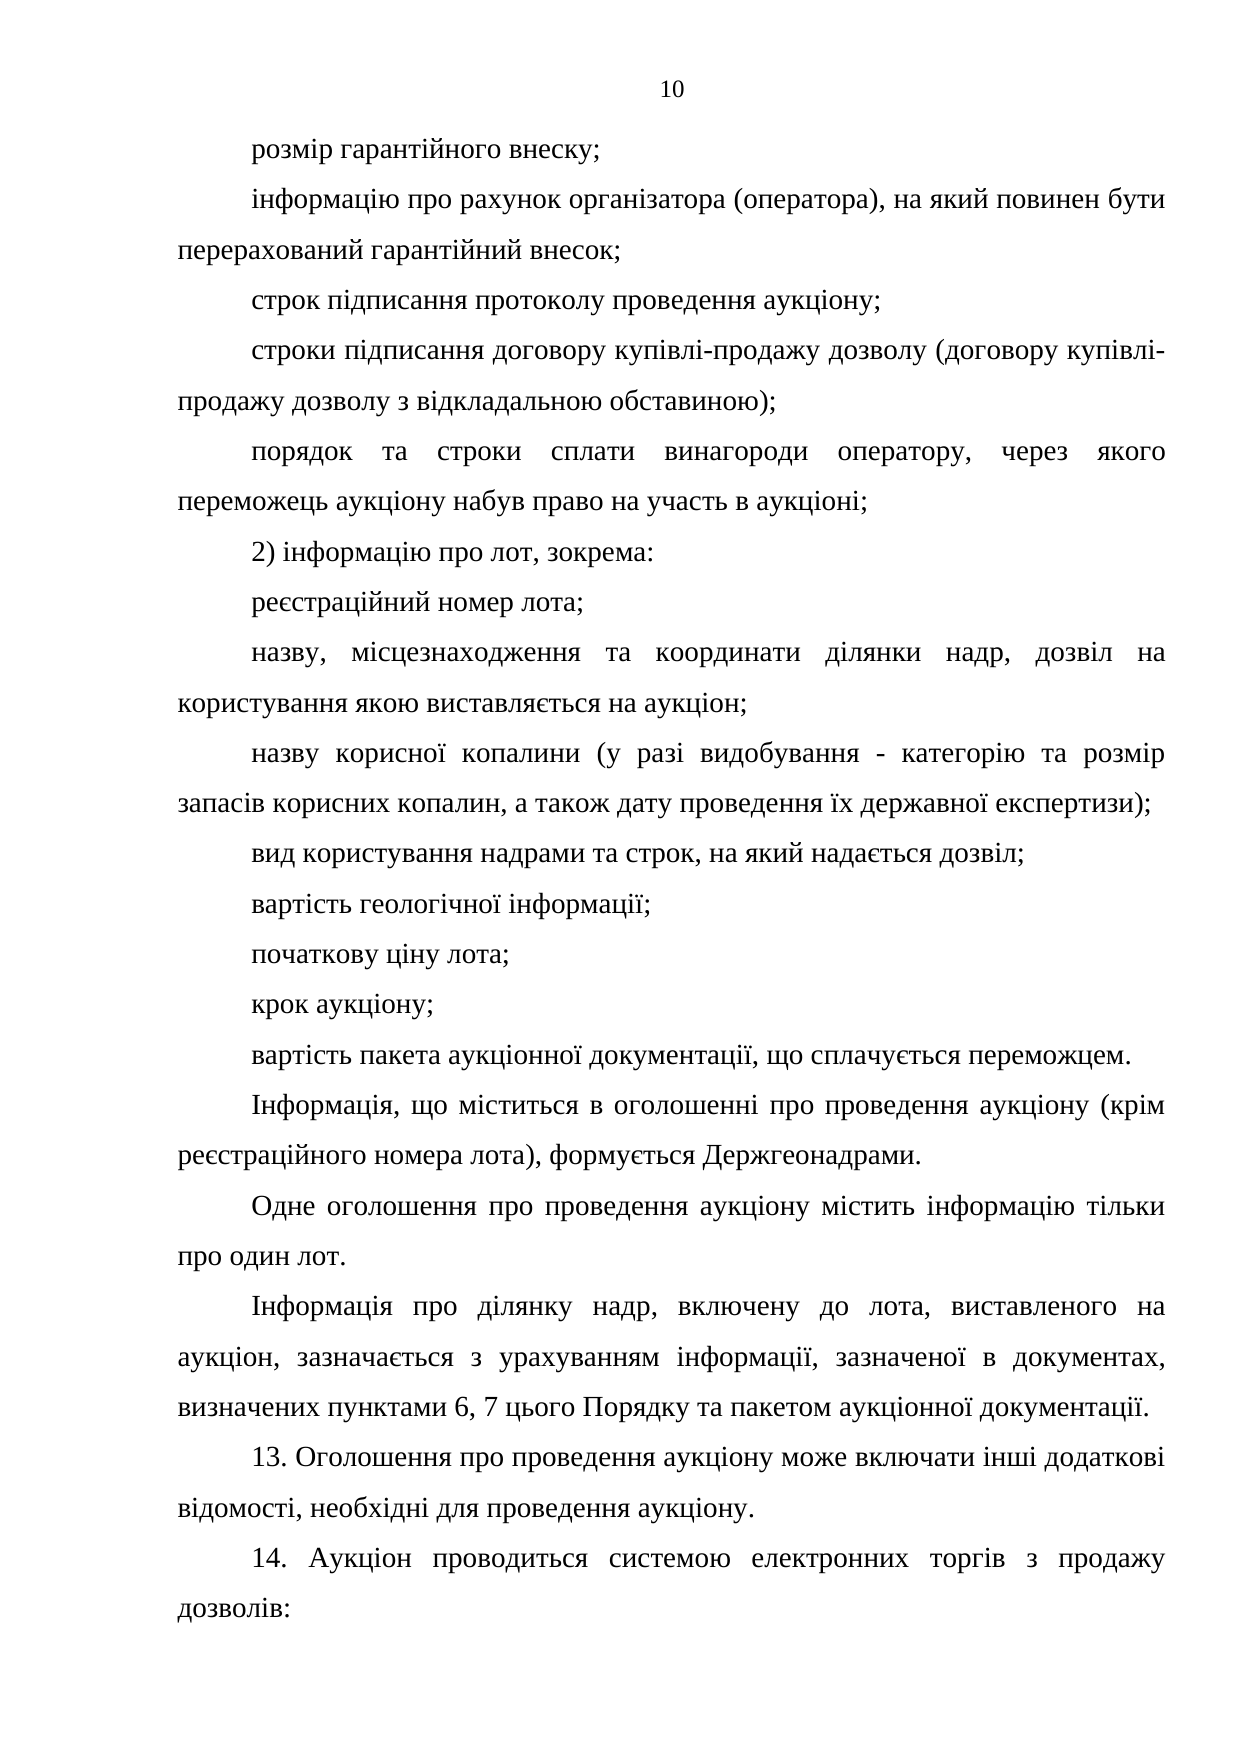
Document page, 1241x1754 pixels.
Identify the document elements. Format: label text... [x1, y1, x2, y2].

text 14. Аукціон проводиться системою електронних торгів з продажу дозволів: [177, 1540, 1167, 1624]
text розмір гарантійного внеску; [177, 131, 1167, 165]
text 2) інформацію про лот, зокрема: [177, 534, 1167, 567]
text строки підписання договору купівлі-продажу дозволу (договору купівлі-продажу дозволу з відкладальною обставиною); [177, 332, 1167, 416]
text вартість геологічної інформації; [177, 886, 1167, 919]
text Одне оголошення про проведення аукціону містить інформацію тільки про один лот. [177, 1188, 1167, 1272]
text реєстраційний номер лота; [177, 584, 1167, 618]
text вартість пакета аукціонної документації, що сплачується переможцем. [177, 1037, 1167, 1070]
text інформацію про рахунок організатора (оператора), на який повинен бути перерахований гарантійний внесок; [177, 182, 1167, 265]
text вид користування надрами та строк, на який надається дозвіл; [177, 836, 1167, 869]
text назву, місцезнаходження та координати ділянки надр, дозвіл на користування якою виставляється на аукціон; [177, 634, 1167, 718]
text Інформація про ділянку надр, включену до лота, виставленого на аукціон, зазначається з урахуванням інформації, зазначеної в документах, визначених пунктами 6, 7 цього Порядку та пакетом аукціонної документації. [177, 1288, 1167, 1423]
text 13. Оголошення про проведення аукціону може включати інші додаткові відомості, необхідні для проведення аукціону. [177, 1439, 1167, 1523]
text початкову ціну лота; [177, 936, 1167, 970]
text порядок та строки сплати винагороди оператору, через якого переможець аукціону набув право на участь в аукціоні; [177, 433, 1167, 517]
text Інформація, що міститься в оголошенні про проведення аукціону (крім реєстраційного номера лота), формується Держгеонадрами. [177, 1087, 1167, 1171]
text крок аукціону; [177, 987, 1167, 1020]
text строк підписання протоколу проведення аукціону; [177, 282, 1167, 316]
text назву корисної копалини (у разі видобування - категорію та розмір запасів корисних копалин, а також дату проведення їх державної експертизи); [177, 735, 1167, 819]
